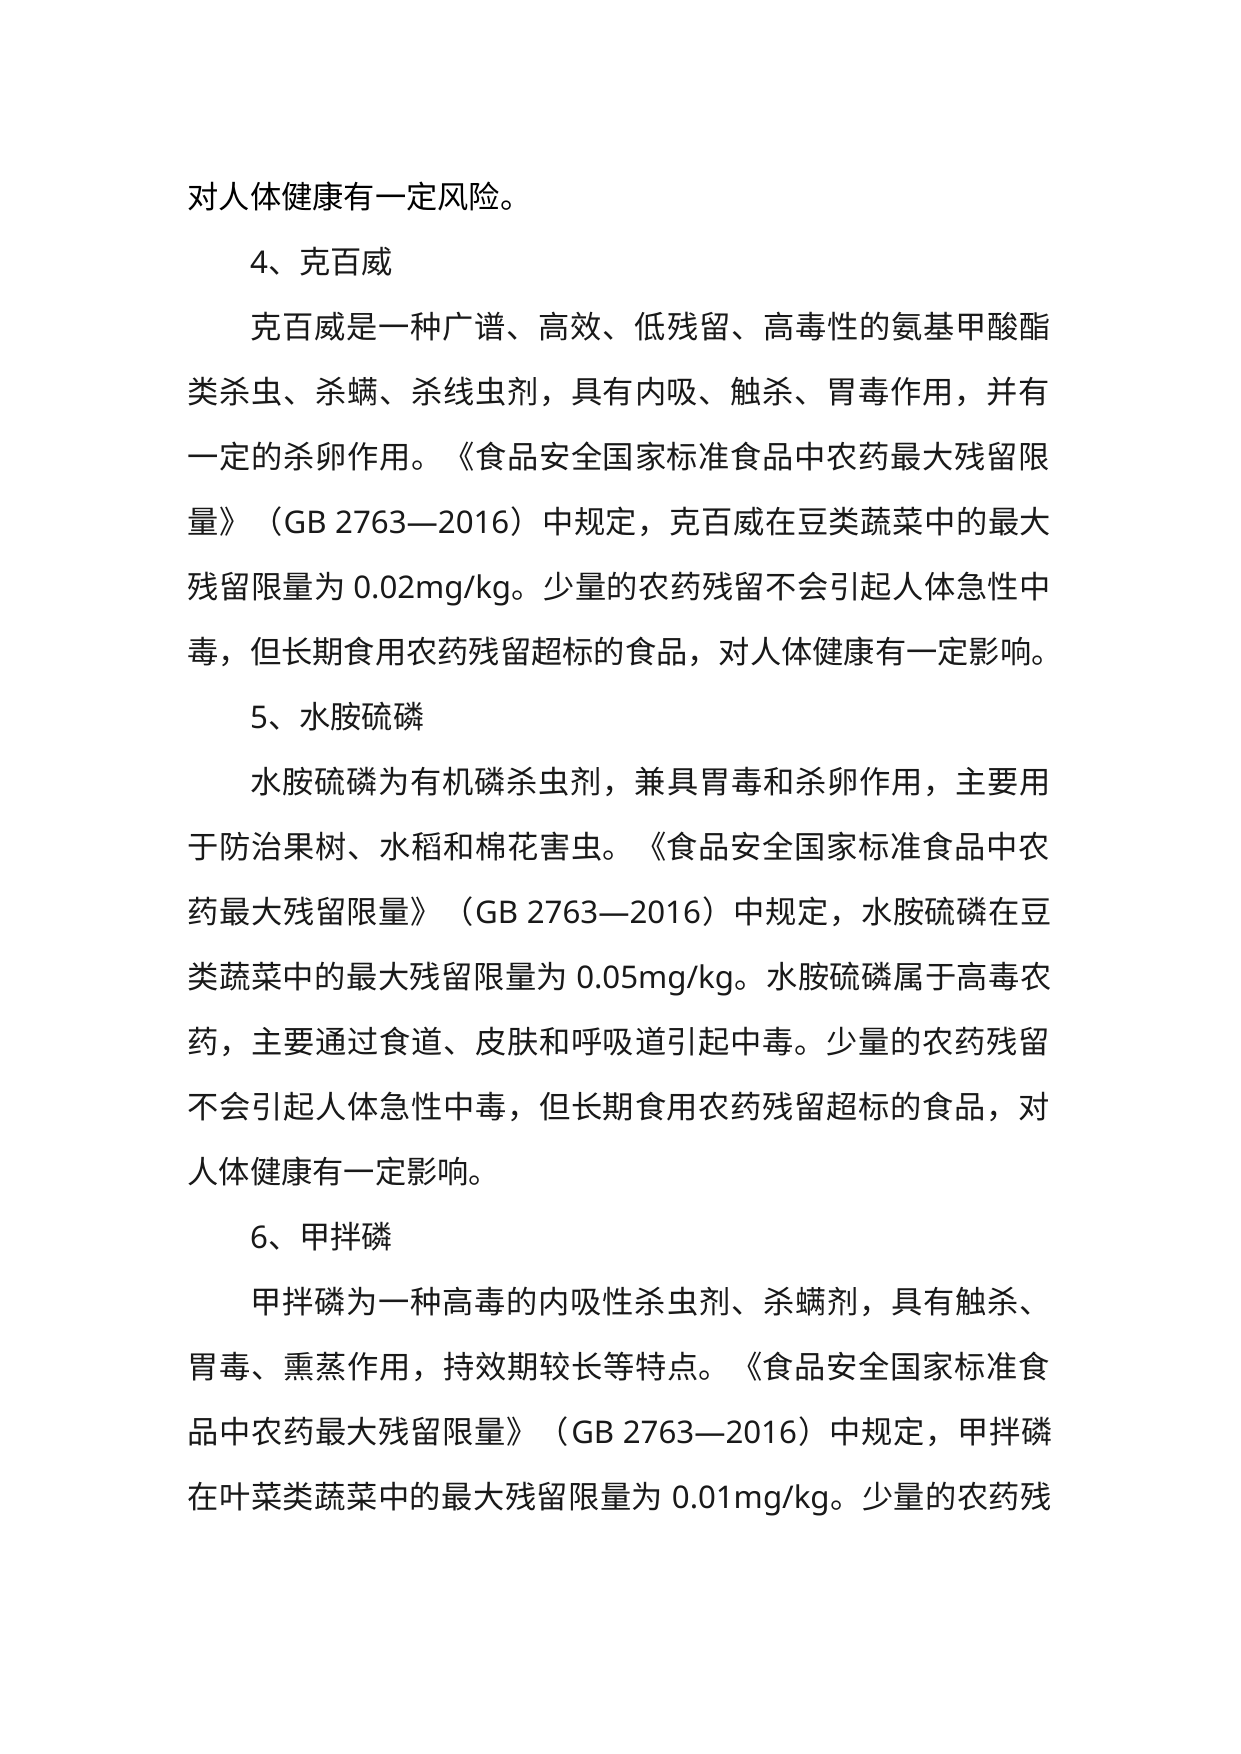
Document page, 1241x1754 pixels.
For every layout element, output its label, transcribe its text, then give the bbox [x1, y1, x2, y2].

text 克百威是一种广谱、高效、低残留、高毒性的氨基甲酸酯类杀虫、杀螨、杀线虫剂，具有内吸、触杀、胃毒作用，并有一定的杀卵作用。《食品安全国家标准食品中农药最大残留限量》（GB 2763—2016）中规定，克百威在豆类蔬菜中的最大残留限量为0.02mg/kg。少量的农药残留不会引起人体急性中毒，但长期食用农药残留超标的食品，对人体健康有一定影响。 [187, 292, 1053, 682]
text 4、克百威 [187, 227, 1053, 292]
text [187, 162, 1053, 227]
text 6、甲拌磷 [187, 1202, 1053, 1267]
text 水胺硫磷为有机磷杀虫剂，兼具胃毒和杀卵作用，主要用于防治果树、水稻和棉花害虫。《食品安全国家标准食品中农药最大残留限量》（GB 2763—2016）中规定，水胺硫磷在豆类蔬菜中的最大残留限量为0.05mg/kg。水胺硫磷属于高毒农药，主要通过食道、皮肤和呼吸道引起中毒。少量的农药残留不会引起人体急性中毒，但长期食用农药残留超标的食品，对人体健康有一定影响。 [187, 747, 1053, 1202]
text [187, 1267, 1053, 1527]
text 5、水胺硫磷 [187, 682, 1053, 747]
